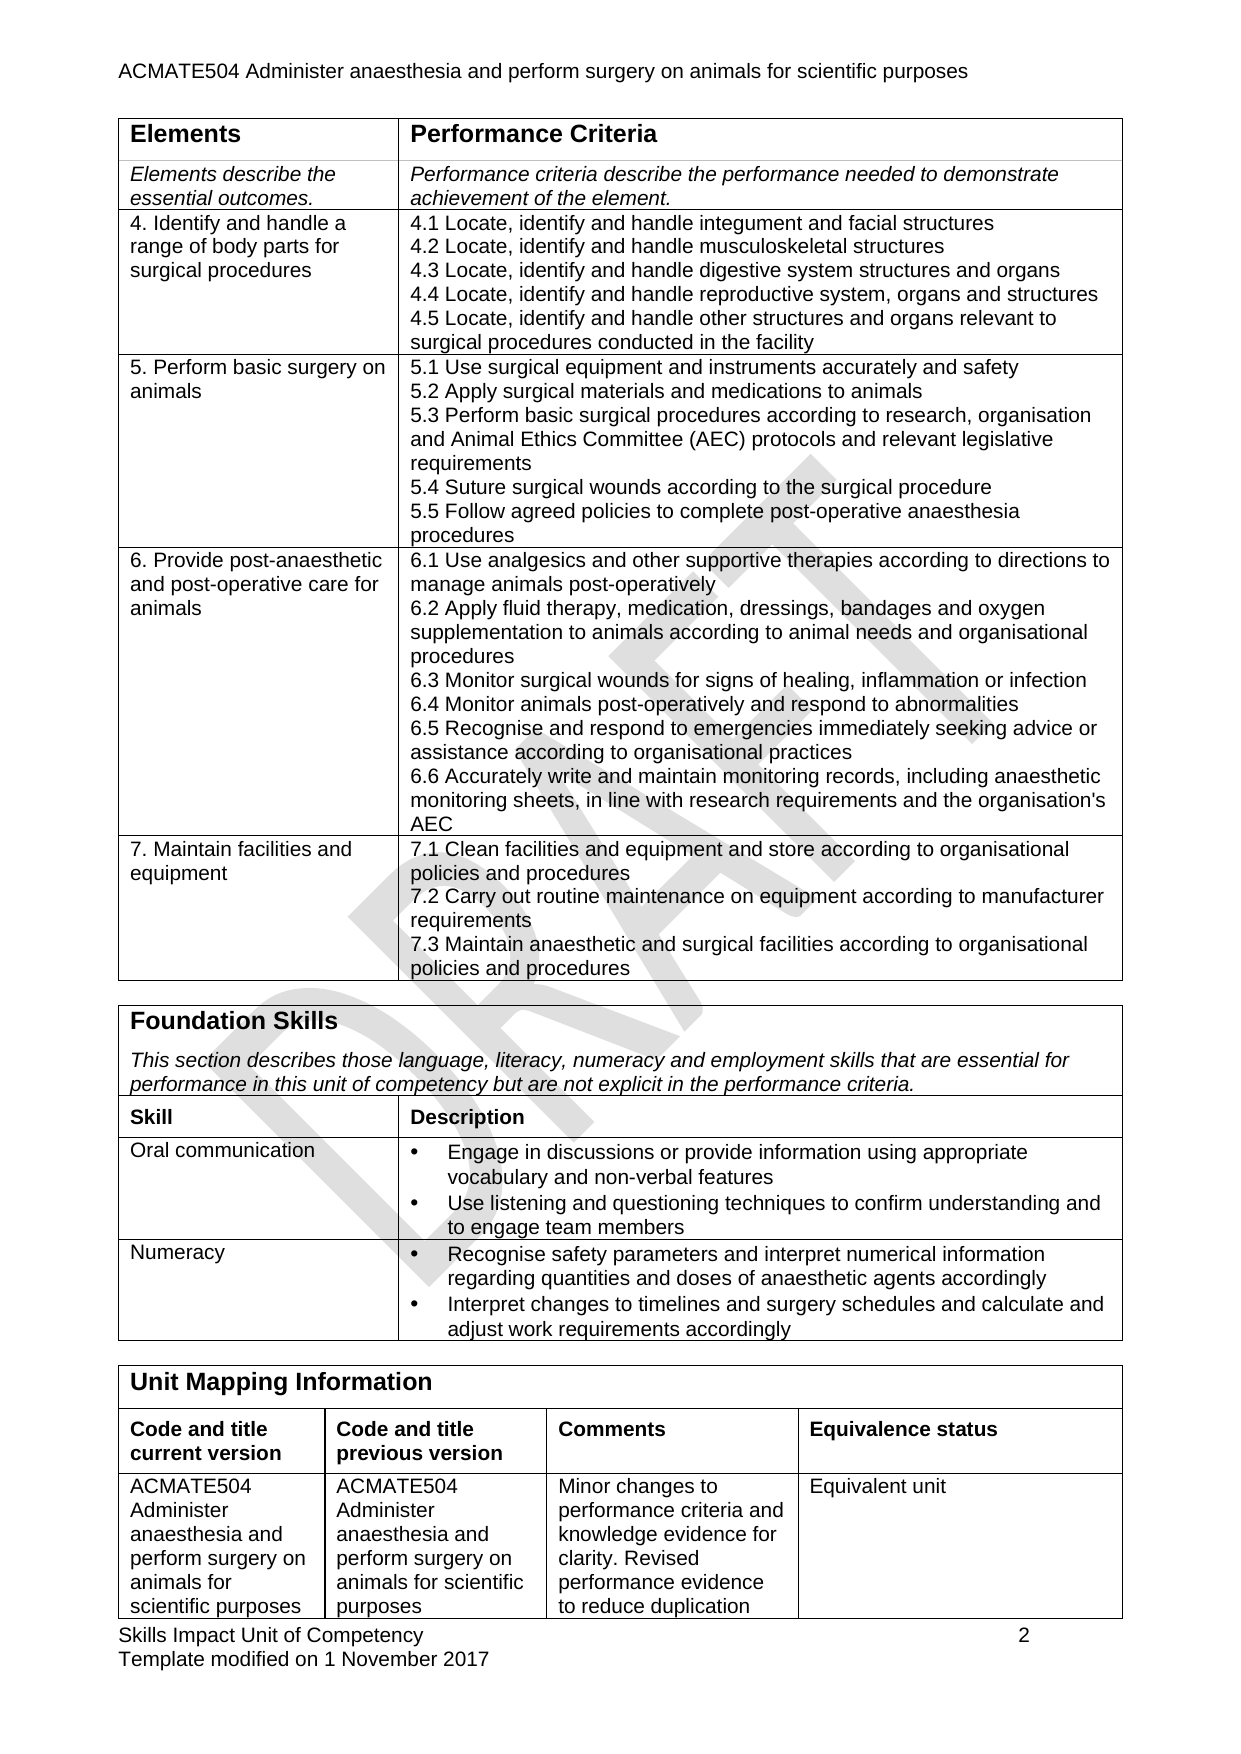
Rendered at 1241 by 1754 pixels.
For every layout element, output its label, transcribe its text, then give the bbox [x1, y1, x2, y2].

table_cell 5.1 Use surgical equipment and instruments accurately and safety 5.2 Apply surgical materials and medications to animals 5.3 Perform basic surgical procedures according to research, organisation and Animal Ethics Committee (AEC) protocols and relevant legislative requirements 5.4 Suture surgical wounds according to the surgical procedure 5.5 Follow agreed policies to complete post-operative anaesthesia procedures [399, 355, 1122, 547]
table_cell Engage in discussions or provide information using appropriate vocabulary and non-verbal features Use listening and questioning techniques to confirm understanding and to engage team members [399, 1138, 1122, 1239]
table_cell 6. Provide post-anaesthetic and post-operative care for animals [119, 548, 398, 835]
table_cell Equivalence status [799, 1409, 1122, 1473]
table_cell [326, 1474, 546, 1618]
table_cell Performance criteria describe the performance needed to demonstrate achievement of the element. [399, 161, 1122, 209]
table_cell Equivalent unit [799, 1474, 1122, 1618]
table_cell Skill [119, 1096, 398, 1137]
table_header Unit Mapping Information [119, 1366, 1122, 1408]
table_cell Comments [547, 1409, 798, 1473]
table_cell Recognise safety parameters and interpret numerical information regarding quantities and doses of anaesthetic agents accordingly Interpret changes to timelines and surgery schedules and calculate and adjust work requirements accordingly [399, 1240, 1122, 1340]
table_header Foundation Skills This section describes those language, literacy, numeracy and employment skills that are essential for performance in this unit of competency but are not explicit in the performance criteria. [119, 1006, 1122, 1095]
table_cell 6.1 Use analgesics and other supportive therapies according to directions to manage animals post-operatively 6.2 Apply fluid therapy, medication, dressings, bandages and oxygen supplementation to animals according to animal needs and organisational procedures 6.3 Monitor surgical wounds for signs of healing, inflammation or infection 6.4 Monitor animals post-operatively and respond to abnormalities 6.5 Recognise and respond to emergencies immediately seeking advice or assistance according to organisational practices 6.6 Accurately write and maintain monitoring records, including anaesthetic monitoring sheets, in line with research requirements and the organisation's AEC [399, 548, 1122, 835]
table_header Elements [119, 119, 398, 160]
table_cell 7.1 Clean facilities and equipment and store according to organisational policies and procedures 7.2 Carry out routine maintenance on equipment according to manufacturer requirements 7.3 Maintain anaesthetic and surgical facilities according to organisational policies and procedures [399, 836, 1122, 980]
table_cell Numeracy [119, 1240, 398, 1340]
table_cell Code and title previous version [326, 1409, 546, 1473]
table_cell Elements describe the essential outcomes. [119, 161, 398, 209]
table_cell Oral communication [119, 1138, 398, 1239]
table_cell Description [399, 1096, 1122, 1137]
table_cell 5. Perform basic surgery on animals [119, 355, 398, 547]
table_header Performance Criteria [399, 119, 1122, 160]
table_cell 7. Maintain facilities and equipment [119, 836, 398, 980]
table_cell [119, 1474, 324, 1618]
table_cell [547, 1474, 798, 1618]
table_cell 4.1 Locate, identify and handle integument and facial structures 4.2 Locate, identify and handle musculoskeletal structures 4.3 Locate, identify and handle digestive system structures and organs 4.4 Locate, identify and handle reproductive system, organs and structures 4.5 Locate, identify and handle other structures and organs relevant to surgical procedures conducted in the facility [399, 210, 1122, 354]
table_cell Code and title current version [119, 1409, 324, 1473]
table_cell 4. Identify and handle a range of body parts for surgical procedures [119, 210, 398, 354]
